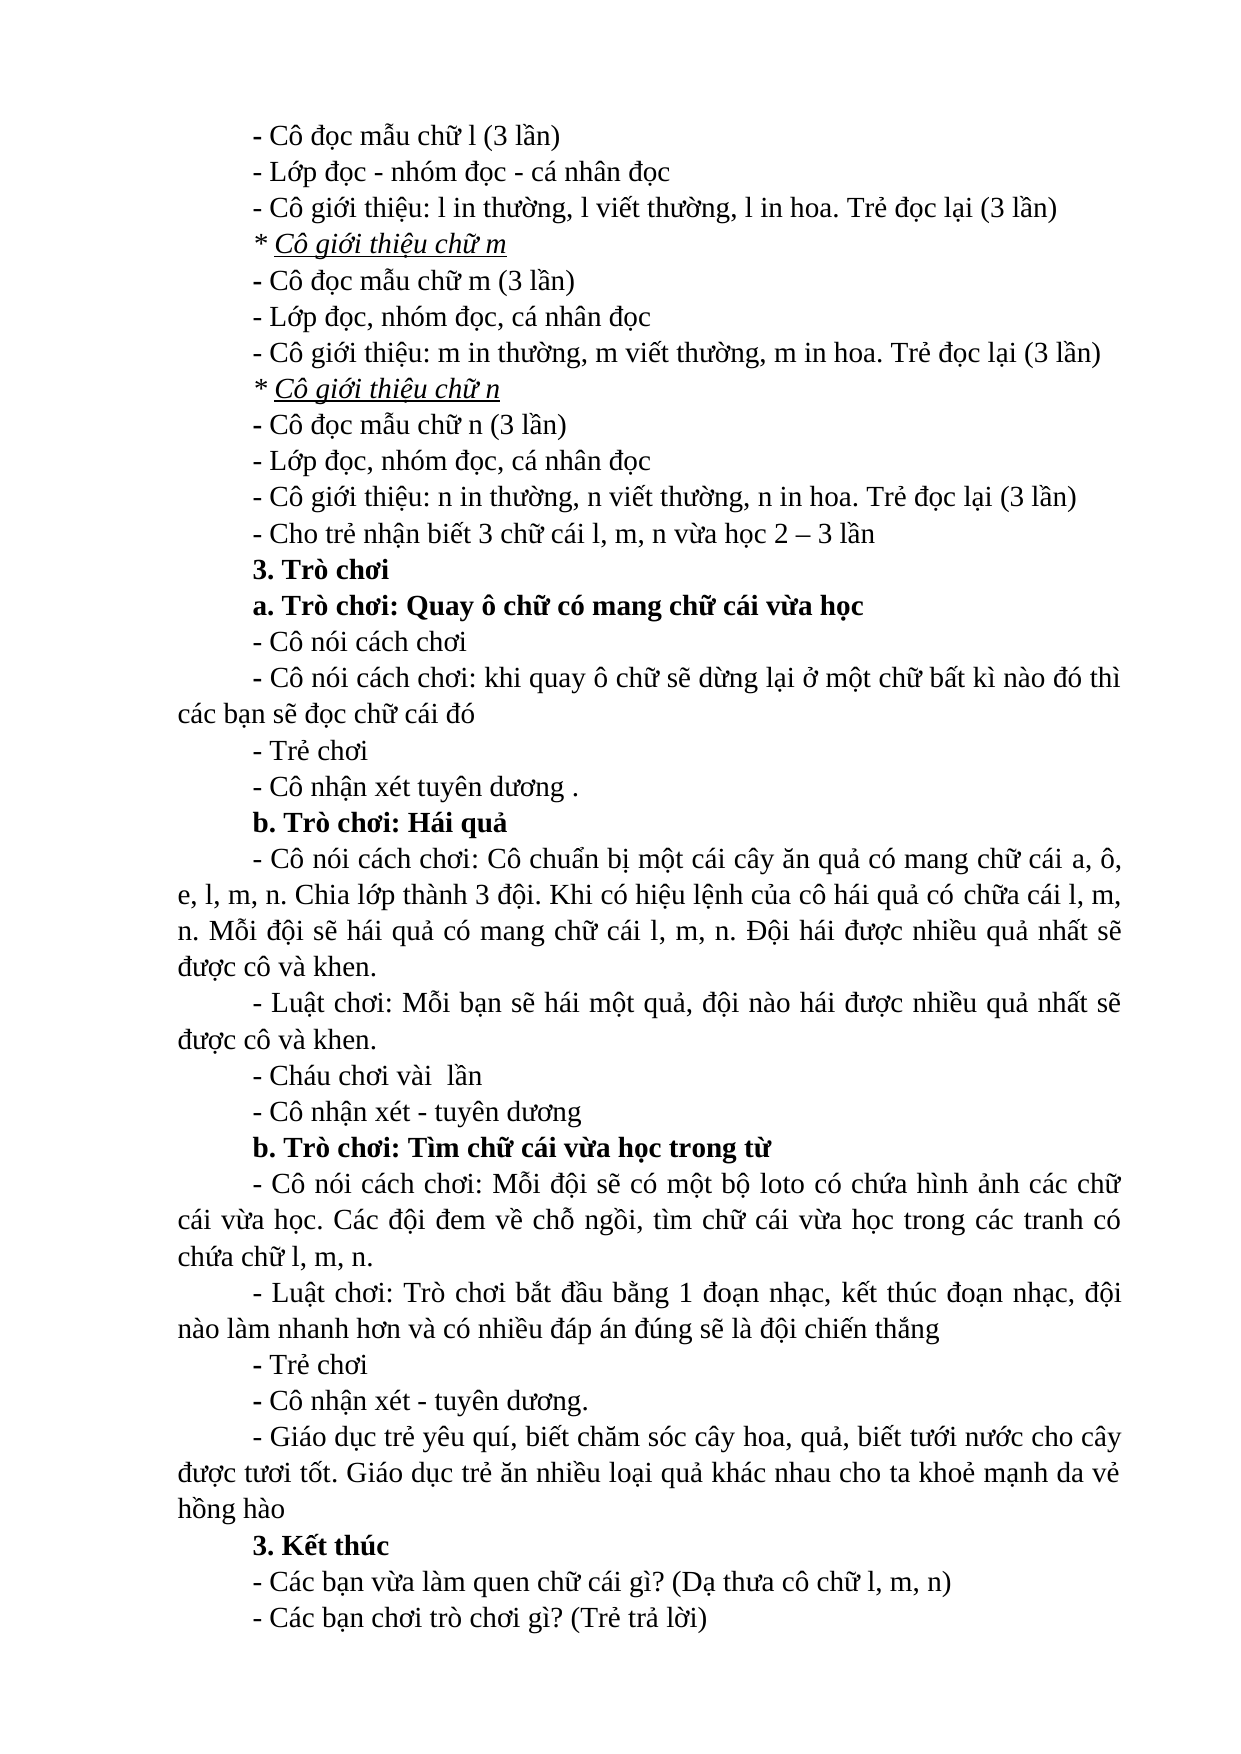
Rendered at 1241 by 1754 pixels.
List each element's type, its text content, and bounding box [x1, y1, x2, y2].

text - Cô nhận xét - tuyên dương [177, 1094, 1122, 1128]
text - Cô giới thiệu: m in thường, m viết thường, m in hoa. Trẻ đọc lại (3 lần) [177, 335, 1122, 368]
text 3. Trò chơi [177, 552, 1122, 585]
text - Cháu chơi vài lần [177, 1058, 1122, 1091]
text - Luật chơi: Trò chơi bắt đầu bằng 1 đoạn nhạc, kết thúc đoạn nhạc, đội nào làm nhanh hơn và có nhiều đáp án đúng sẽ là đội chiến thắng [177, 1275, 1122, 1344]
text b. Trò chơi: Tìm chữ cái vừa học trong từ [177, 1130, 1122, 1164]
text - Trẻ chơi [177, 733, 1122, 766]
text - Cô đọc mẫu chữ n (3 lần) [177, 407, 1122, 441]
text b. Trò chơi: Hái quả [177, 805, 1122, 838]
text - Cô đọc mẫu chữ l (3 lần) [177, 118, 1122, 152]
text - Cô nói cách chơi: khi quay ô chữ sẽ dừng lại ở một chữ bất kì nào đó thì các bạn sẽ đọc chữ cái đó [177, 660, 1122, 730]
text - Cô nhận xét tuyên dương . [177, 769, 1122, 802]
text - Cô đọc mẫu chữ m (3 lần) [177, 263, 1122, 296]
text 3. Kết thúc [177, 1528, 1122, 1561]
text - Lớp đọc, nhóm đọc, cá nhân đọc [177, 443, 1122, 477]
text * Cô giới thiệu chữ m [177, 227, 1122, 260]
text - Lớp đọc, nhóm đọc, cá nhân đọc [177, 299, 1122, 332]
text a. Trò chơi: Quay ô chữ có mang chữ cái vừa học [177, 588, 1122, 622]
text - Cô giới thiệu: n in thường, n viết thường, n in hoa. Trẻ đọc lại (3 lần) [177, 479, 1122, 513]
text - Cho trẻ nhận biết 3 chữ cái l, m, n vừa học 2 – 3 lần [177, 516, 1122, 549]
text * Cô giới thiệu chữ n [177, 371, 1122, 405]
text - Cô nói cách chơi: Mỗi đội sẽ có một bộ loto có chứa hình ảnh các chữ cái vừa học. Các đội đem về chỗ ngồi, tìm chữ cái vừa học trong các tranh có chứa chữ l, m, n. [177, 1166, 1122, 1272]
text - Lớp đọc - nhóm đọc - cá nhân đọc [177, 154, 1122, 188]
text - Giáo dục trẻ yêu quí, biết chăm sóc cây hoa, quả, biết tưới nước cho cây được tươi tốt. Giáo dục trẻ ăn nhiều loại quả khác nhau cho ta khoẻ mạnh da vẻ hồng hào [177, 1419, 1122, 1525]
text - Cô nhận xét - tuyên dương. [177, 1383, 1122, 1417]
text - Các bạn vừa làm quen chữ cái gì? (Dạ thưa cô chữ l, m, n) [177, 1564, 1122, 1597]
text - Cô giới thiệu: l in thường, l viết thường, l in hoa. Trẻ đọc lại (3 lần) [177, 190, 1122, 224]
text - Cô nói cách chơi [177, 624, 1122, 658]
text - Luật chơi: Mỗi bạn sẽ hái một quả, đội nào hái được nhiều quả nhất sẽ được cô và khen. [177, 986, 1122, 1055]
text - Cô nói cách chơi: Cô chuẩn bị một cái cây ăn quả có mang chữ cái a, ô, e, l, m, n. Chia lớp thành 3 đội. Khi có hiệu lệnh của cô hái quả có chữa cái l, m, n. Mỗi đội sẽ hái quả có mang chữ cái l, m, n. Đội hái được nhiều quả nhất sẽ được cô và khen. [177, 841, 1122, 983]
text - Các bạn chơi trò chơi gì? (Trẻ trả lời) [177, 1600, 1122, 1634]
text - Trẻ chơi [177, 1347, 1122, 1381]
